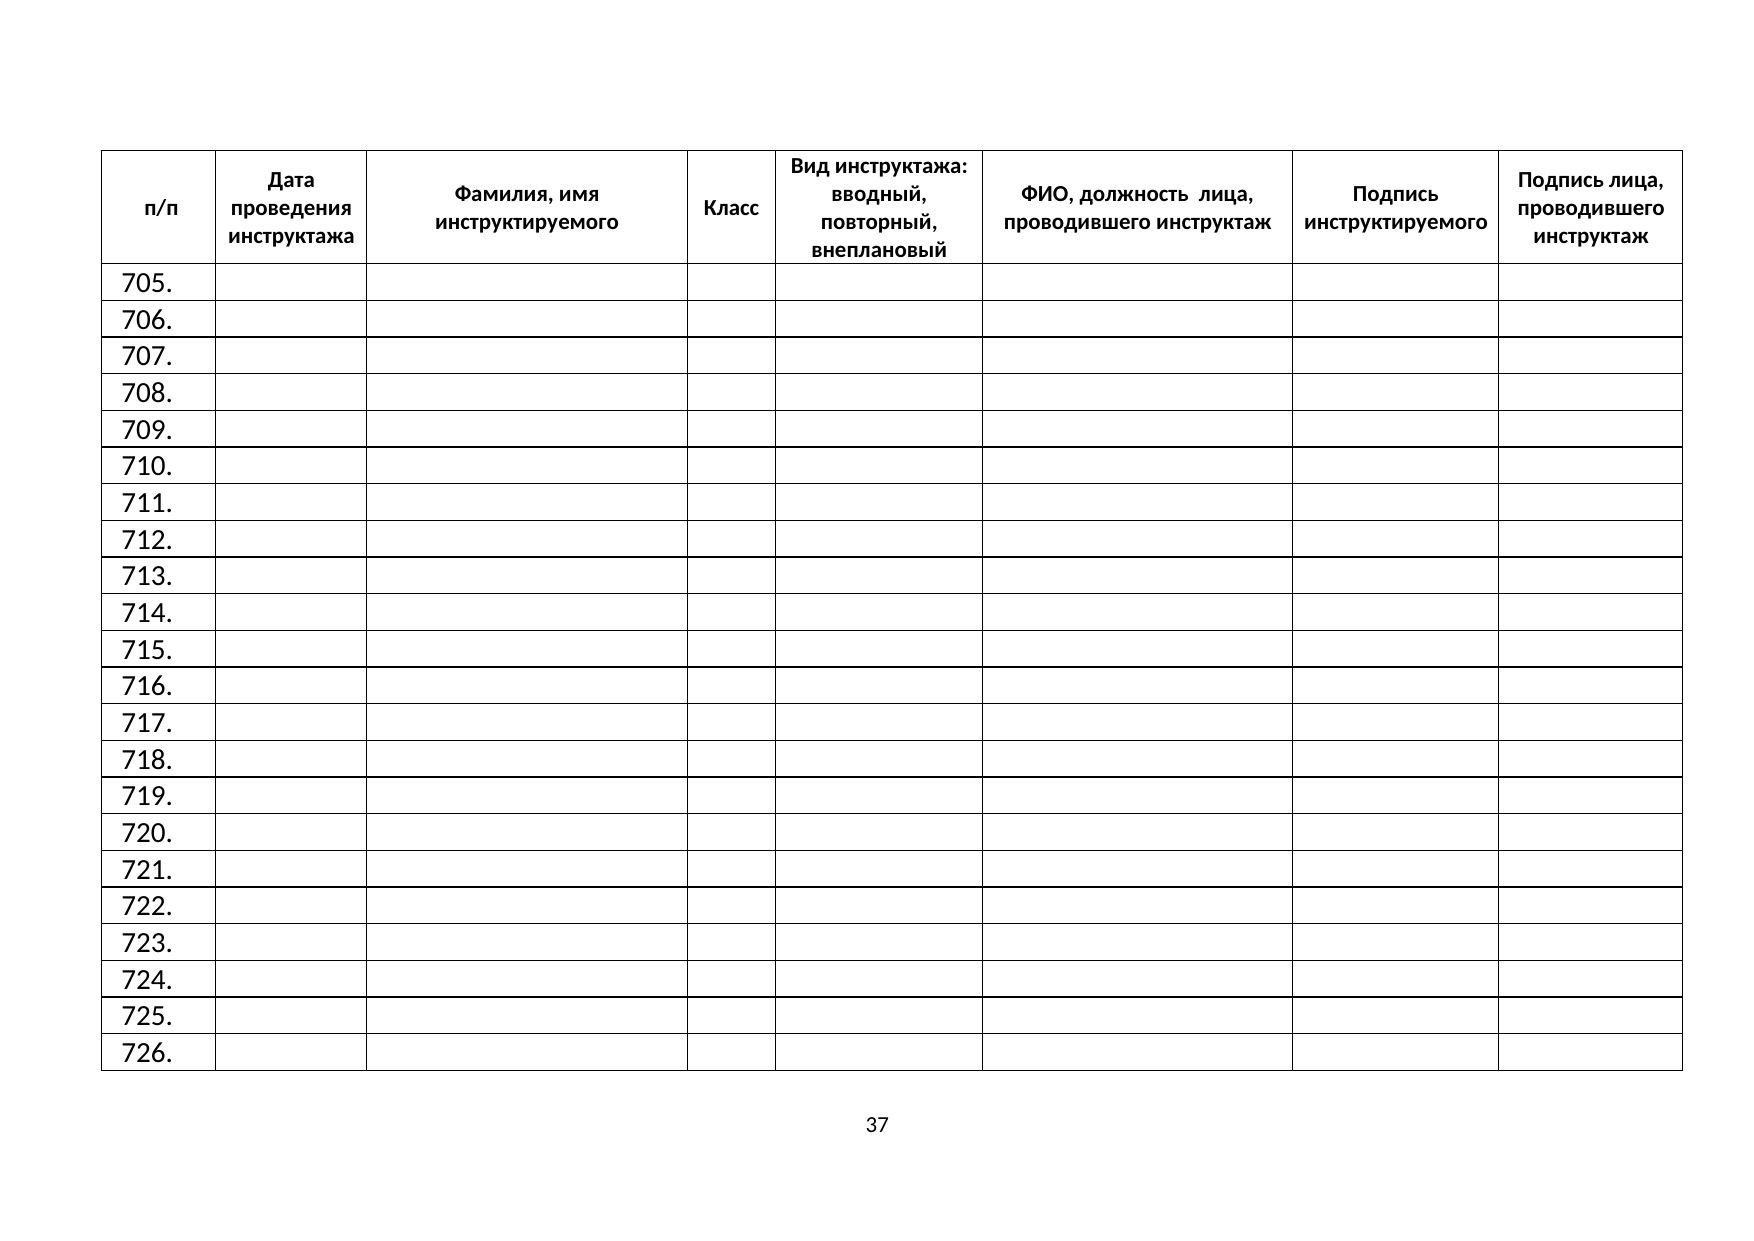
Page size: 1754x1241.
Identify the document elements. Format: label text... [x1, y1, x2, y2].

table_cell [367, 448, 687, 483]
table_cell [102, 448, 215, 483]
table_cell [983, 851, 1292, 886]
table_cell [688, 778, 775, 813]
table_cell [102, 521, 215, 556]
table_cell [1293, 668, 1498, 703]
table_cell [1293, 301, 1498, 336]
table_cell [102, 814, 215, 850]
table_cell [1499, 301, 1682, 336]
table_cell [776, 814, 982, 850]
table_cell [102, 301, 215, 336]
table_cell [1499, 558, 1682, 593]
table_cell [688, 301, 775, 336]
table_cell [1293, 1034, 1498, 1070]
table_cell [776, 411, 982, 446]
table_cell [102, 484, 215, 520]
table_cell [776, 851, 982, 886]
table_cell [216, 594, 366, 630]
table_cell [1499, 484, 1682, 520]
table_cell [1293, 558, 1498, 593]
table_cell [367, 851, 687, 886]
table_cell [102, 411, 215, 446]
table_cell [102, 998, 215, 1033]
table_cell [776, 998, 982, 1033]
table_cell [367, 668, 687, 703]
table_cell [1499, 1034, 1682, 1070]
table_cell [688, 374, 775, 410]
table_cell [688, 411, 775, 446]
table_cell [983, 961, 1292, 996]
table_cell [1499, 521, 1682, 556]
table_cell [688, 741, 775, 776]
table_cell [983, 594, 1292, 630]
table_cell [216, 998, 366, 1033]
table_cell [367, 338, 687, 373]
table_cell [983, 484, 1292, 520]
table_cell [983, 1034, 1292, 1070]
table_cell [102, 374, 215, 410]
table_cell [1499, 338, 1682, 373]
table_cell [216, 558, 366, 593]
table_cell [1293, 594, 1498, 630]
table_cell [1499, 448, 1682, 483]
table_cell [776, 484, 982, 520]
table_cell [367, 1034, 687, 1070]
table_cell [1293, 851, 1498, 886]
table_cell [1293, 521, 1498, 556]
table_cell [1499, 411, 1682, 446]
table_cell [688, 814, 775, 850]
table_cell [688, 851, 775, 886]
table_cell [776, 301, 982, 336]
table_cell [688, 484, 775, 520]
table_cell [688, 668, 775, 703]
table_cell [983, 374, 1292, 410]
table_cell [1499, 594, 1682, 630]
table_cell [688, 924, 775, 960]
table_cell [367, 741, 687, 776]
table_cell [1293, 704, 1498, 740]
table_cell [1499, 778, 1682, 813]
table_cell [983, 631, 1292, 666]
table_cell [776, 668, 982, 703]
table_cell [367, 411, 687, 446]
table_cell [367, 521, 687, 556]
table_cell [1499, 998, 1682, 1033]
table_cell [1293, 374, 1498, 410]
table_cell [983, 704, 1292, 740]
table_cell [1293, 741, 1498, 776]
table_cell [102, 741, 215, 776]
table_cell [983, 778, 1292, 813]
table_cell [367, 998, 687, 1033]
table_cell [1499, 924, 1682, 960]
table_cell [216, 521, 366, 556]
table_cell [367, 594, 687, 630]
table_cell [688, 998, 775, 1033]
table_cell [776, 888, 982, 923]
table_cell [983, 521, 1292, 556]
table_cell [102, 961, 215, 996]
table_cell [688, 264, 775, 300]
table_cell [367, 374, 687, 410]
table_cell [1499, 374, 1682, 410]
table_header п/п [102, 151, 215, 263]
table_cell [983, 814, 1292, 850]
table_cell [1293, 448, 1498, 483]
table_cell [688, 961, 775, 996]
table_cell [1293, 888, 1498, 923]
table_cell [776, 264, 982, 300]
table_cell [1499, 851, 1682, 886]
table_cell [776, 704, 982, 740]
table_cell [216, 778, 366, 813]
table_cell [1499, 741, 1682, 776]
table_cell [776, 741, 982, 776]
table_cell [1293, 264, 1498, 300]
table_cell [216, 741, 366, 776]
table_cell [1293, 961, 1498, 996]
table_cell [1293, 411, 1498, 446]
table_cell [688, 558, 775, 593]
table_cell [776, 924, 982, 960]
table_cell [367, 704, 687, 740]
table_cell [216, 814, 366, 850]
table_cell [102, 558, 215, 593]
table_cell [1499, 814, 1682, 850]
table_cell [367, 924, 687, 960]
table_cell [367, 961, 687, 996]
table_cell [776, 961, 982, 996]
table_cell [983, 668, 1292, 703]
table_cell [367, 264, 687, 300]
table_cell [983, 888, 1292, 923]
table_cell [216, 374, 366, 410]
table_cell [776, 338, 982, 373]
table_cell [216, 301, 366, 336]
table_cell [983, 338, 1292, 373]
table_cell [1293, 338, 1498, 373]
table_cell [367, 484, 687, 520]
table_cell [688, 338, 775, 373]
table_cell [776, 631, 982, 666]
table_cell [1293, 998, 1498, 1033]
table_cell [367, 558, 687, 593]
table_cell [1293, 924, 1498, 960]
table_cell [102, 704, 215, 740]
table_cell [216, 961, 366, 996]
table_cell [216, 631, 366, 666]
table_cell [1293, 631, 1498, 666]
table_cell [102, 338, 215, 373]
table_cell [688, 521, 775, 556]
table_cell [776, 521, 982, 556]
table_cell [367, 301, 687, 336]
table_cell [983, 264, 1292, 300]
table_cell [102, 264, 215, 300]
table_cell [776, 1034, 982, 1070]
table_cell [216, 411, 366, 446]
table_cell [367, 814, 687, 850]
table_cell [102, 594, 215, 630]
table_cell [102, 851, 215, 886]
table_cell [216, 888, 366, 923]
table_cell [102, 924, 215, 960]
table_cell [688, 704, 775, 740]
table_header Подпись лица, проводившего инструктаж [1499, 151, 1682, 263]
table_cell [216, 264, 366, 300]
table_header ФИО, должность лица, проводившего инструктаж [983, 151, 1292, 263]
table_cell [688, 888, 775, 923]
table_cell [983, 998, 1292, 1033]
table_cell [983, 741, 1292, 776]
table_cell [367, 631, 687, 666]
table_header Класс [688, 151, 775, 263]
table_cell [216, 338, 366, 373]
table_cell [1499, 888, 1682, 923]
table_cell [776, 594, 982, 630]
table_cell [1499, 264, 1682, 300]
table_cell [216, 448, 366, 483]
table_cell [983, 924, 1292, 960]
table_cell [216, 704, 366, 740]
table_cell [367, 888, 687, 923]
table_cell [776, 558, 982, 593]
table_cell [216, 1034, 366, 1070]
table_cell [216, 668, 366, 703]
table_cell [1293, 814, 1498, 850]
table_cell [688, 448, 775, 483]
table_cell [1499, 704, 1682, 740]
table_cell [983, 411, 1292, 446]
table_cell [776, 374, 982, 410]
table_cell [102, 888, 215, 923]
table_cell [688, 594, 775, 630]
table_header Подпись инструктируемого [1293, 151, 1498, 263]
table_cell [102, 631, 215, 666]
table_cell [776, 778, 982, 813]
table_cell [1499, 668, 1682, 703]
table_header Фамилия, имя инструктируемого [367, 151, 687, 263]
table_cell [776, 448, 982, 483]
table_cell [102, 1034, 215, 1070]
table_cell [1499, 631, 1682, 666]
table_header Дата проведения инструктажа [216, 151, 366, 263]
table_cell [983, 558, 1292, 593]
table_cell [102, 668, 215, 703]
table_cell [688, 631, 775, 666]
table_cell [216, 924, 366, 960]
table_header Вид инструктажа: вводный, повторный, внеплановый [776, 151, 982, 263]
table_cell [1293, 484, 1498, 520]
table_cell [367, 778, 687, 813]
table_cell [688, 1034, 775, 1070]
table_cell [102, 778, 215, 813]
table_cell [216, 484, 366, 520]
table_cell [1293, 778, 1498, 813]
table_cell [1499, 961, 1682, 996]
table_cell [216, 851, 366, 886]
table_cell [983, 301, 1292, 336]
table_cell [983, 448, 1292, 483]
